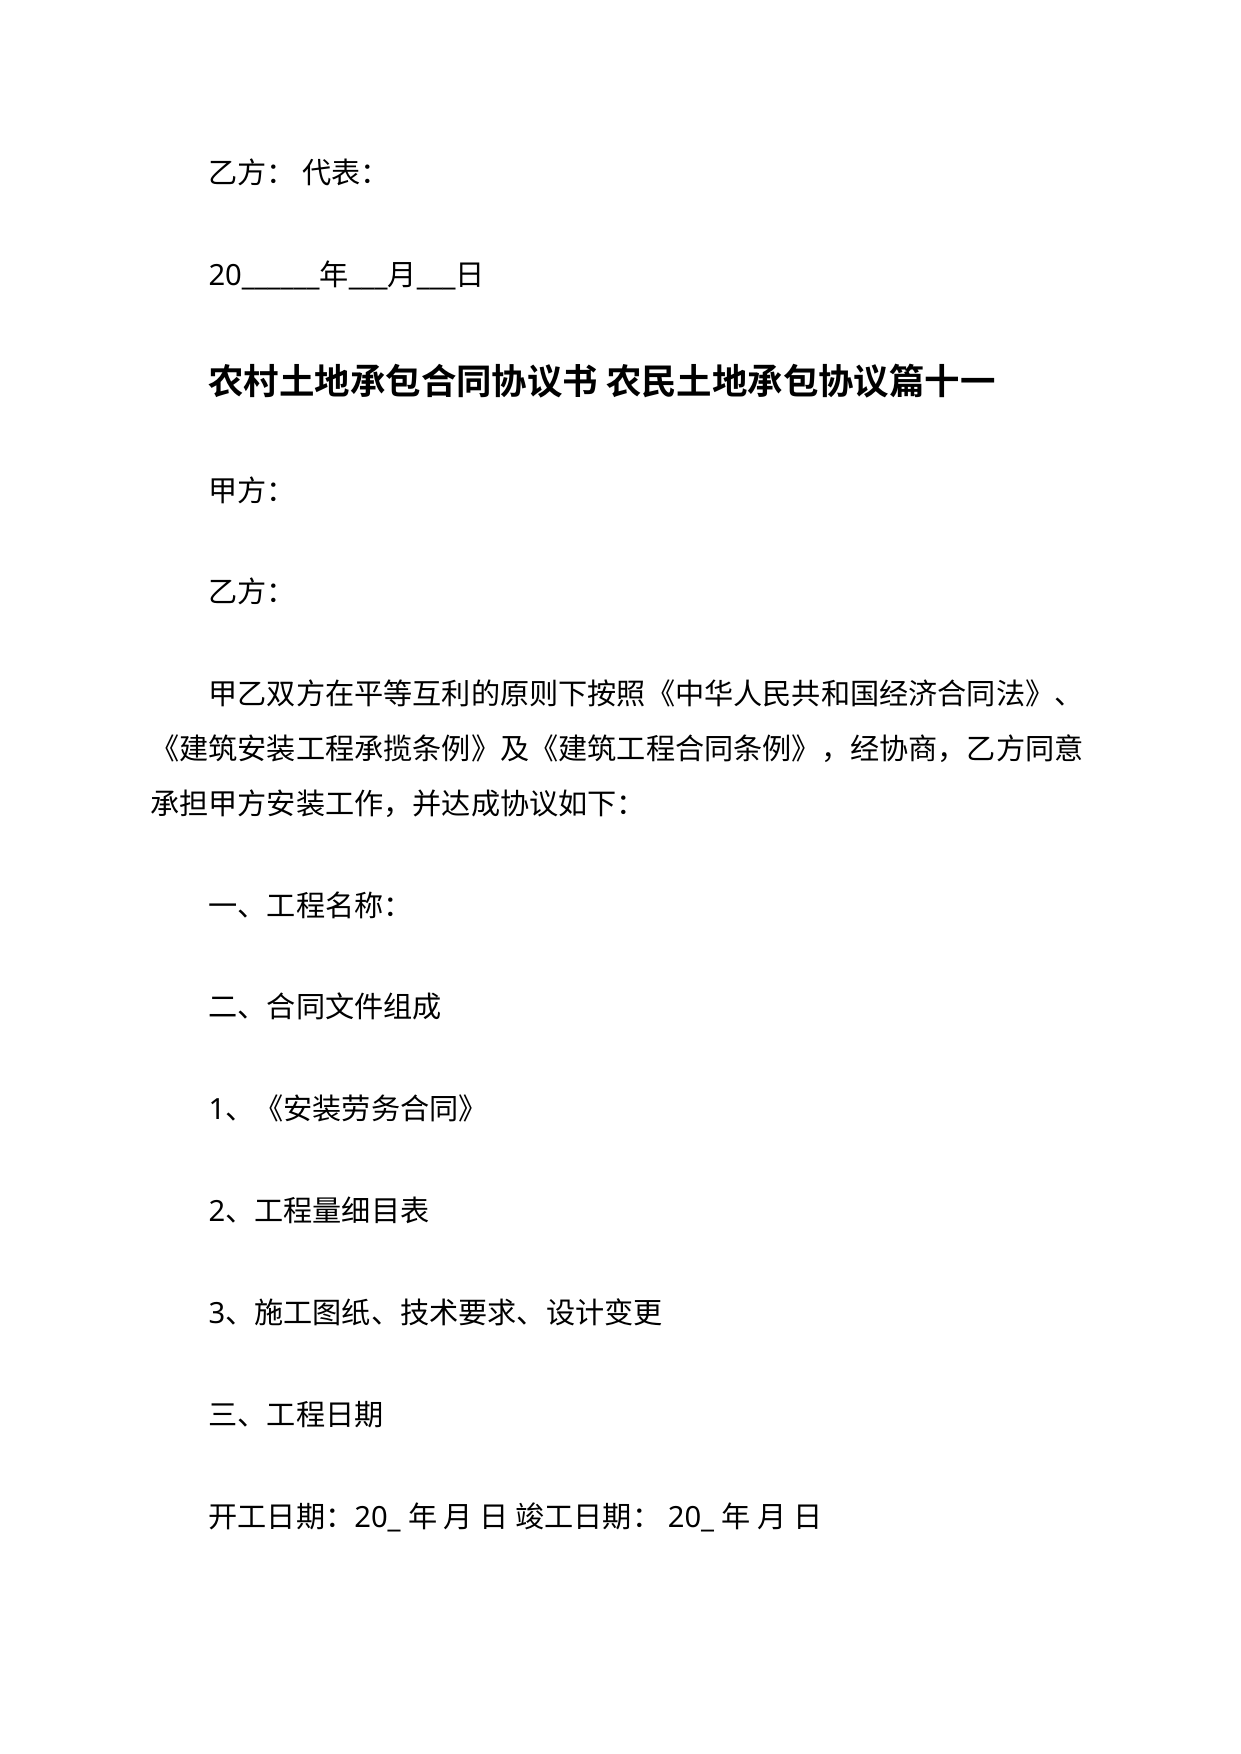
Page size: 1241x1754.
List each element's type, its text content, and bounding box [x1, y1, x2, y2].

text 20______年___月___日 [150, 252, 1090, 294]
text 3、施工图纸、技术要求、设计变更 [150, 1290, 1090, 1332]
text 乙方： 代表： [150, 150, 1090, 192]
text 乙方： [150, 569, 1090, 611]
text 农村土地承包合同协议书 农民土地承包协议篇十一 [150, 354, 1090, 405]
text 一、工程名称： [150, 882, 1090, 924]
text 三、工程日期 [150, 1392, 1090, 1434]
text 2、工程量细目表 [150, 1188, 1090, 1230]
text 甲乙双方在平等互利的原则下按照《中华人民共和国经济合同法》、《建筑安装工程承揽条例》及《建筑工程合同条例》，经协商，乙方同意承担甲方安装工作，并达成协议如下： [150, 671, 1090, 823]
text 甲方： [150, 467, 1090, 509]
text 1、《安装劳务合同》 [150, 1086, 1090, 1128]
text 二、合同文件组成 [150, 984, 1090, 1026]
text 开工日期：20_ 年 月 日 竣工日期： 20_ 年 月 日 [150, 1493, 1090, 1536]
